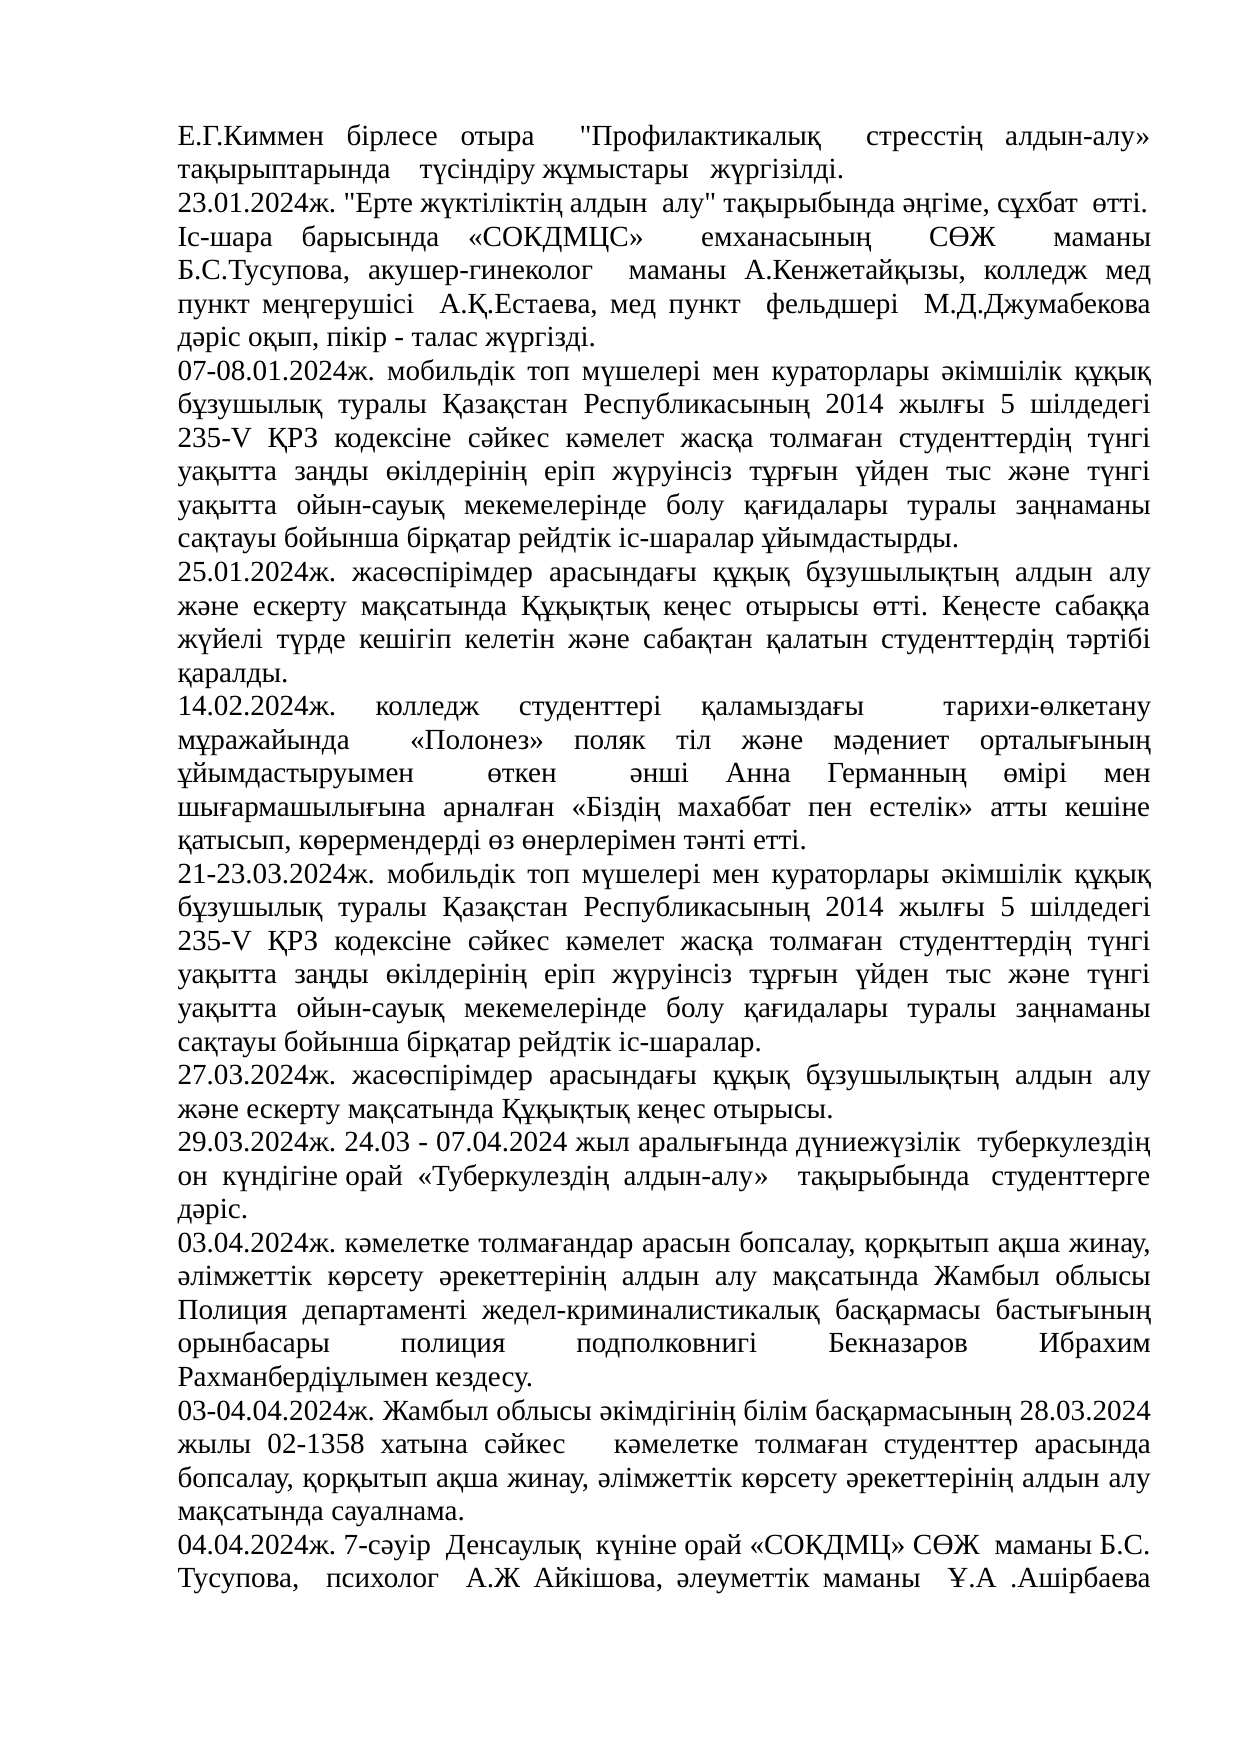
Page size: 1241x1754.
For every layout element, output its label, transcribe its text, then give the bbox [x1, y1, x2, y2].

text 23.01.2024ж. "Ерте жүктіліктің алдын алу" тақырыбында әңгіме, сұхбат өтті. [177, 185, 1152, 219]
text 29.03.2024ж. 24.03 - 07.04.2024 жыл аралығында дүниежүзілік туберкулездің он күндігіне орай «Туберкулездің алдын-алу» тақырыбында студенттерге дәріс. [177, 1124, 1152, 1225]
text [177, 1527, 1152, 1594]
text 07-08.01.2024ж. мобильдік топ мүшелері мен кураторлары әкімшілік құқық бұзушылық туралы Қазақстан Республикасының 2014 жылғы 5 шілдедегі 235-V ҚРЗ кодексіне сәйкес кәмелет жасқа толмаған студенттердің түнгі уақытта заңды өкілдерінің еріп жүруінсіз тұрғын үйден тыс және түнгі уақытта ойын-сауық мекемелерінде болу қағидалары туралы заңнаманы сақтауы бойынша бірқатар рейдтік іс-шаралар ұйымдастырды. [177, 353, 1152, 554]
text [177, 118, 1152, 185]
text 27.03.2024ж. жасөспірімдер арасындағы құқық бұзушылықтың алдын алу және ескерту мақсатында Құқықтық кеңес отырысы. [177, 1057, 1152, 1124]
text 03.04.2024ж. кәмелетке толмағандар арасын бопсалау, қорқытып ақша жинау, әлімжеттік көрсету әрекеттерінің алдын алу мақсатында Жамбыл облысы Полиция департаменті жедел-криминалистикалық басқармасы бастығының орынбасары полиция подполковнигі Бекназаров Ибрахим Рахманбердіұлымен кездесу. [177, 1225, 1152, 1393]
text 21-23.03.2024ж. мобильдік топ мүшелері мен кураторлары әкімшілік құқық бұзушылық туралы Қазақстан Республикасының 2014 жылғы 5 шілдедегі 235-V ҚРЗ кодексіне сәйкес кәмелет жасқа толмаған студенттердің түнгі уақытта заңды өкілдерінің еріп жүруінсіз тұрғын үйден тыс және түнгі уақытта ойын-сауық мекемелерінде болу қағидалары туралы заңнаманы сақтауы бойынша бірқатар рейдтік іс-шаралар. [177, 856, 1152, 1057]
text Іс-шара барысында «СОКДМЦС» емханасының СӨЖ маманы Б.С.Тусупова, акушер-гинеколог маманы А.Кенжетайқызы, колледж мед пункт меңгерушісі А.Қ.Естаева, мед пункт фельдшері М.Д.Джумабекова дәріс оқып, пікір - талас жүргізді. [177, 219, 1152, 353]
text 03-04.04.2024ж. Жамбыл облысы әкімдігінің білім басқармасының 28.03.2024 жылы 02-1358 хатына сәйкес кәмелетке толмаған студенттер арасында бопсалау, қорқытып ақша жинау, әлімжеттік көрсету әрекеттерінің алдын алу мақсатында сауалнама. [177, 1393, 1152, 1527]
text 14.02.2024ж. колледж студенттері қаламыздағы тарихи-өлкетану мұражайында «Полонез» поляк тіл және мәдениет орталығының ұйымдастыруымен өткен әнші Анна Германның өмірі мен шығармашылығына арналған «Біздің махаббат пен естелік» атты кешіне қатысып, көрермендерді өз өнерлерімен тәнті етті. [177, 688, 1152, 856]
text 25.01.2024ж. жасөспірімдер арасындағы құқық бұзушылықтың алдын алу және ескерту мақсатында Құқықтық кеңес отырысы өтті. Кеңесте сабаққа жүйелі түрде кешігіп келетін және сабақтан қалатын студенттердің тәртібі қаралды. [177, 554, 1152, 688]
